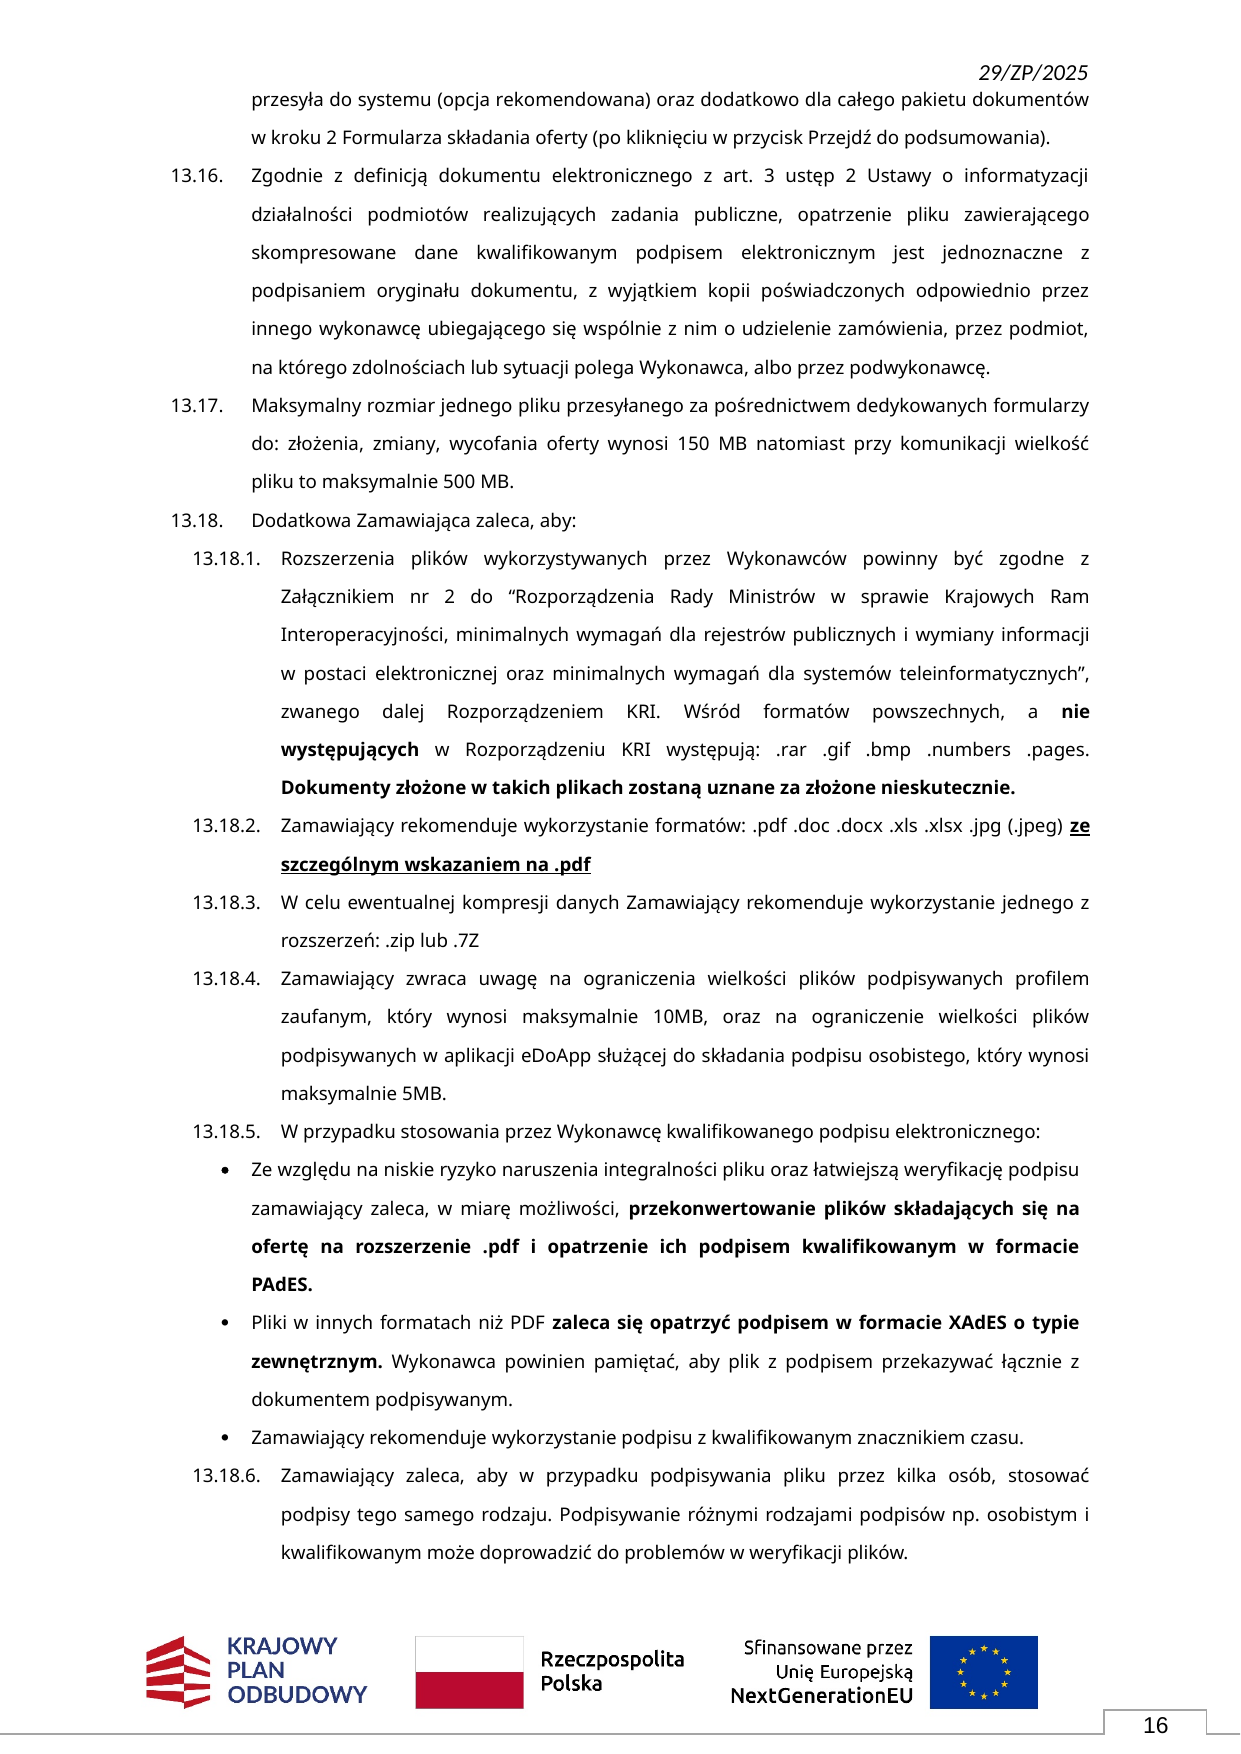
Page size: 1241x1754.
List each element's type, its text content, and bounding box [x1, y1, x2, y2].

list W celu ewentualnej kompresji danych Zamawiający rekomenduje wykorzystanie jednego z rozszerzeń: .zip lub .7Z [192, 889, 1090, 953]
list Pliki w innych formatach niż PDF zaleca się opatrzyć podpisem w formacie XAdES o typie zewnętrznym. Wykonawca powinien pamiętać, aby plik z podpisem przekazywać łącznie z dokumentem podpisywanym. [222, 1310, 1080, 1412]
list Maksymalny rozmiar jednego pliku przesyłanego za pośrednictwem dedykowanych formularzy do: złożenia, zmiany, wycofania oferty wynosi 150 MB natomiast przy komunikacji wielkość pliku to maksymalnie 500 MB. [170, 392, 1090, 494]
list Rozszerzenia plików wykorzystywanych przez Wykonawców powinny być zgodne z Załącznikiem nr 2 do “Rozporządzenia Rady Ministrów w sprawie Krajowych Ram Interoperacyjności, minimalnych wymagań dla rejestrów publicznych i wymiany informacji w postaci elektronicznej oraz minimalnych wymagań dla systemów teleinformatycznych”, zwanego dalej Rozporządzeniem KRI. Wśród formatów powszechnych, a nie występujących w Rozporządzeniu KRI występują: .rar .gif .bmp .numbers .pages. Dokumenty złożone w takich plikach zostaną uznane za złożone nieskutecznie. [192, 545, 1090, 800]
list Zgodnie z definicją dokumentu elektronicznego z art. 3 ustęp 2 Ustawy o informatyzacji działalności podmiotów realizujących zadania publiczne, opatrzenie pliku zawierającego skompresowane dane kwalifikowanym podpisem elektronicznym jest jednoznaczne z podpisaniem oryginału dokumentu, z wyjątkiem kopii poświadczonych odpowiednio przez innego wykonawcę ubiegającego się wspólnie z nim o udzielenie zamówienia, przez podmiot, na którego zdolnościach lub sytuacji polega Wykonawca, albo przez podwykonawcę. [170, 163, 1090, 379]
list W przypadku stosowania przez Wykonawcę kwalifikowanego podpisu elektronicznego: [192, 1118, 1090, 1144]
list Zamawiający rekomenduje wykorzystanie formatów: .pdf .doc .docx .xls .xlsx .jpg (.jpeg) ze szczególnym wskazaniem na .pdf [192, 813, 1090, 876]
list Zamawiający rekomenduje wykorzystanie podpisu z kwalifikowanym znacznikiem czasu. [222, 1424, 1080, 1450]
list Ze względu na niskie ryzyko naruszenia integralności pliku oraz łatwiejszą weryfikację podpisu zamawiający zaleca, w miarę możliwości, przekonwertowanie plików składających się na ofertę na rozszerzenie .pdf i opatrzenie ich podpisem kwalifikowanym w formacie PAdES. [222, 1157, 1080, 1297]
picture [122, 1611, 1056, 1731]
list Zamawiający zwraca uwagę na ograniczenia wielkości plików podpisywanych profilem zaufanym, który wynosi maksymalnie 10MB, oraz na ograniczenie wielkości plików podpisywanych w aplikacji eDoApp służącej do składania podpisu osobistego, który wynosi maksymalnie 5MB. [192, 966, 1090, 1106]
list Zamawiający zaleca, aby w przypadku podpisywania pliku przez kilka osób, stosować podpisy tego samego rodzaju. Podpisywanie różnymi rodzajami podpisów np. osobistym i kwalifikowanym może doprowadzić do problemów w weryfikacji plików. [192, 1463, 1090, 1564]
list Dodatkowa Zamawiająca zaleca, aby: [170, 507, 1090, 532]
